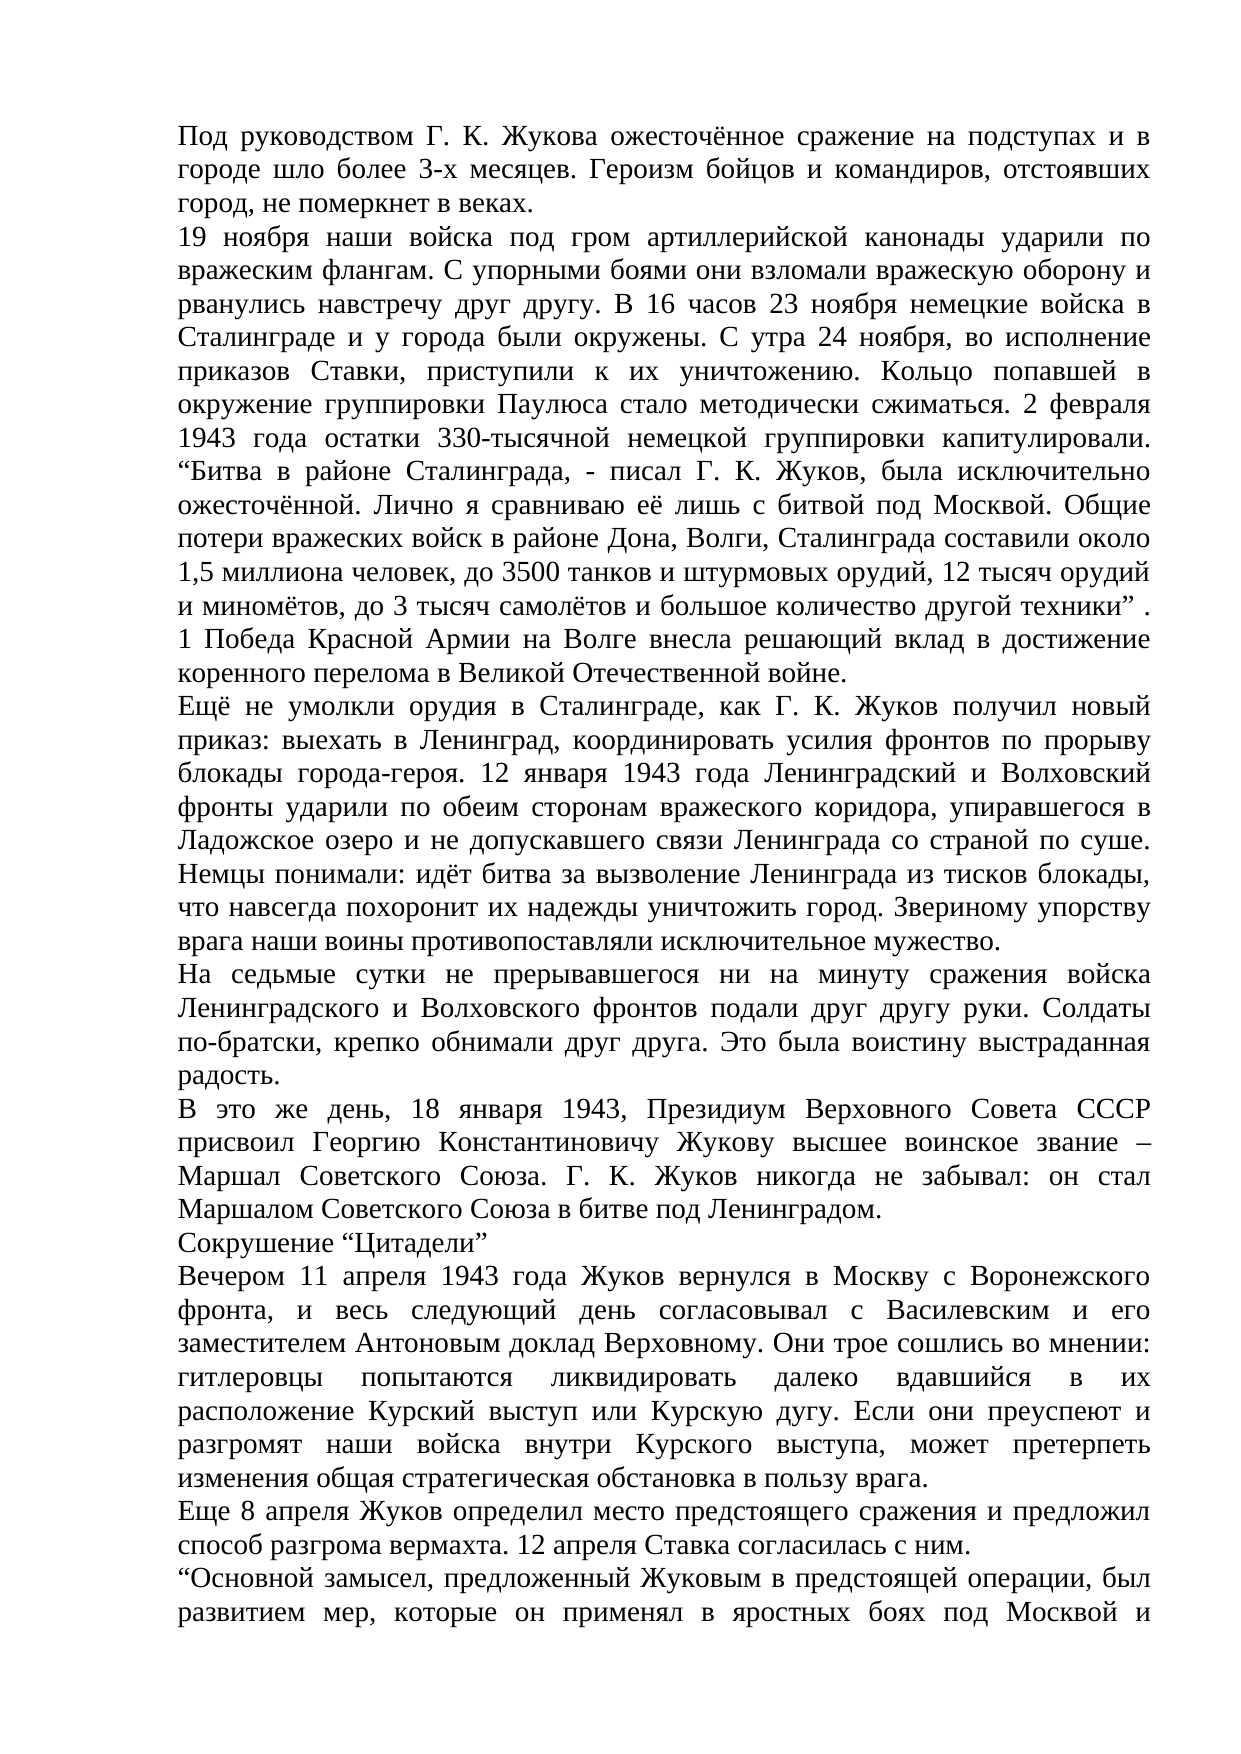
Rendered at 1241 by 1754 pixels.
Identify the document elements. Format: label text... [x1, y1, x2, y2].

text Еще 8 апреля Жуков определил место предстоящего сражения и предложил способ разгрома вермахта. 12 апреля Ставка согласилась с ним. [177, 1493, 1152, 1560]
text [177, 1560, 1152, 1627]
text Вечером 11 апреля 1943 года Жуков вернулся в Москву с Воронежского фронта, и весь следующий день согласовывал с Василевским и его заместителем Антоновым доклад Верховному. Они трое сошлись во мнении: гитлеровцы попытаются ликвидировать далеко вдавшийся в их расположение Курский выступ или Курскую дугу. Если они преуспеют и разгромят наши войска внутри Курского выступа, может претерпеть изменения общая стратегическая обстановка в пользу врага. [177, 1258, 1152, 1493]
text Ещё не умолкли орудия в Сталинграде, как Г. К. Жуков получил новый приказ: выехать в Ленинград, координировать усилия фронтов по прорыву блокады города-героя. 12 января 1943 года Ленинградский и Волховский фронты ударили по обеим сторонам вражеского коридора, упиравшегося в Ладожское озеро и не допускавшего связи Ленинграда со страной по суше. Немцы понимали: идёт битва за вызволение Ленинграда из тисков блокады, что навсегда похоронит их надежды уничтожить город. Звериному упорству врага наши воины противопоставляли исключительное мужество. [177, 688, 1152, 957]
text Сокрушение “Цитадели” [177, 1225, 1152, 1258]
text 19 ноября наши войска под гром артиллерийской канонады ударили по вражеским флангам. С упорными боями они взломали вражескую оборону и рванулись навстречу друг другу. В 16 часов 23 ноября немецкие войска в Сталинграде и у города были окружены. С утра 24 ноября, во исполнение приказов Ставки, приступили к их уничтожению. Кольцо попавшей в окружение группировки Паулюса стало методически сжиматься. 2 февраля 1943 года остатки 330-тысячной немецкой группировки капитулировали. “Битва в районе Сталинграда, - писал Г. К. Жуков, была исключительно ожесточённой. Лично я сравниваю её лишь с битвой под Москвой. Общие потери вражеских войск в районе Дона, Волги, Сталинграда составили около 1,5 миллиона человек, до 3500 танков и штурмовых орудий, 12 тысяч орудий и миномётов, до 3 тысяч самолётов и большое количество другой техники” . 1 Победа Красной Армии на Волге внесла решающий вклад в достижение коренного перелома в Великой Отечественной войне. [177, 219, 1152, 688]
text На седьмые сутки не прерывавшегося ни на минуту сражения войска Ленинградского и Волховского фронтов подали друг другу руки. Солдаты по-братски, крепко обнимали друг друга. Это была воистину выстраданная радость. [177, 957, 1152, 1091]
text В это же день, 18 января 1943, Президиум Верховного Совета СССР присвоил Георгию Константиновичу Жукову высшее воинское звание – Маршал Советского Союза. Г. К. Жуков никогда не забывал: он стал Маршалом Советского Союза в битве под Ленинградом. [177, 1091, 1152, 1225]
text Под руководством Г. К. Жукова ожесточённое сражение на подступах и в городе шло более 3-х месяцев. Героизм бойцов и командиров, отстоявших город, не померкнет в веках. [177, 118, 1152, 219]
